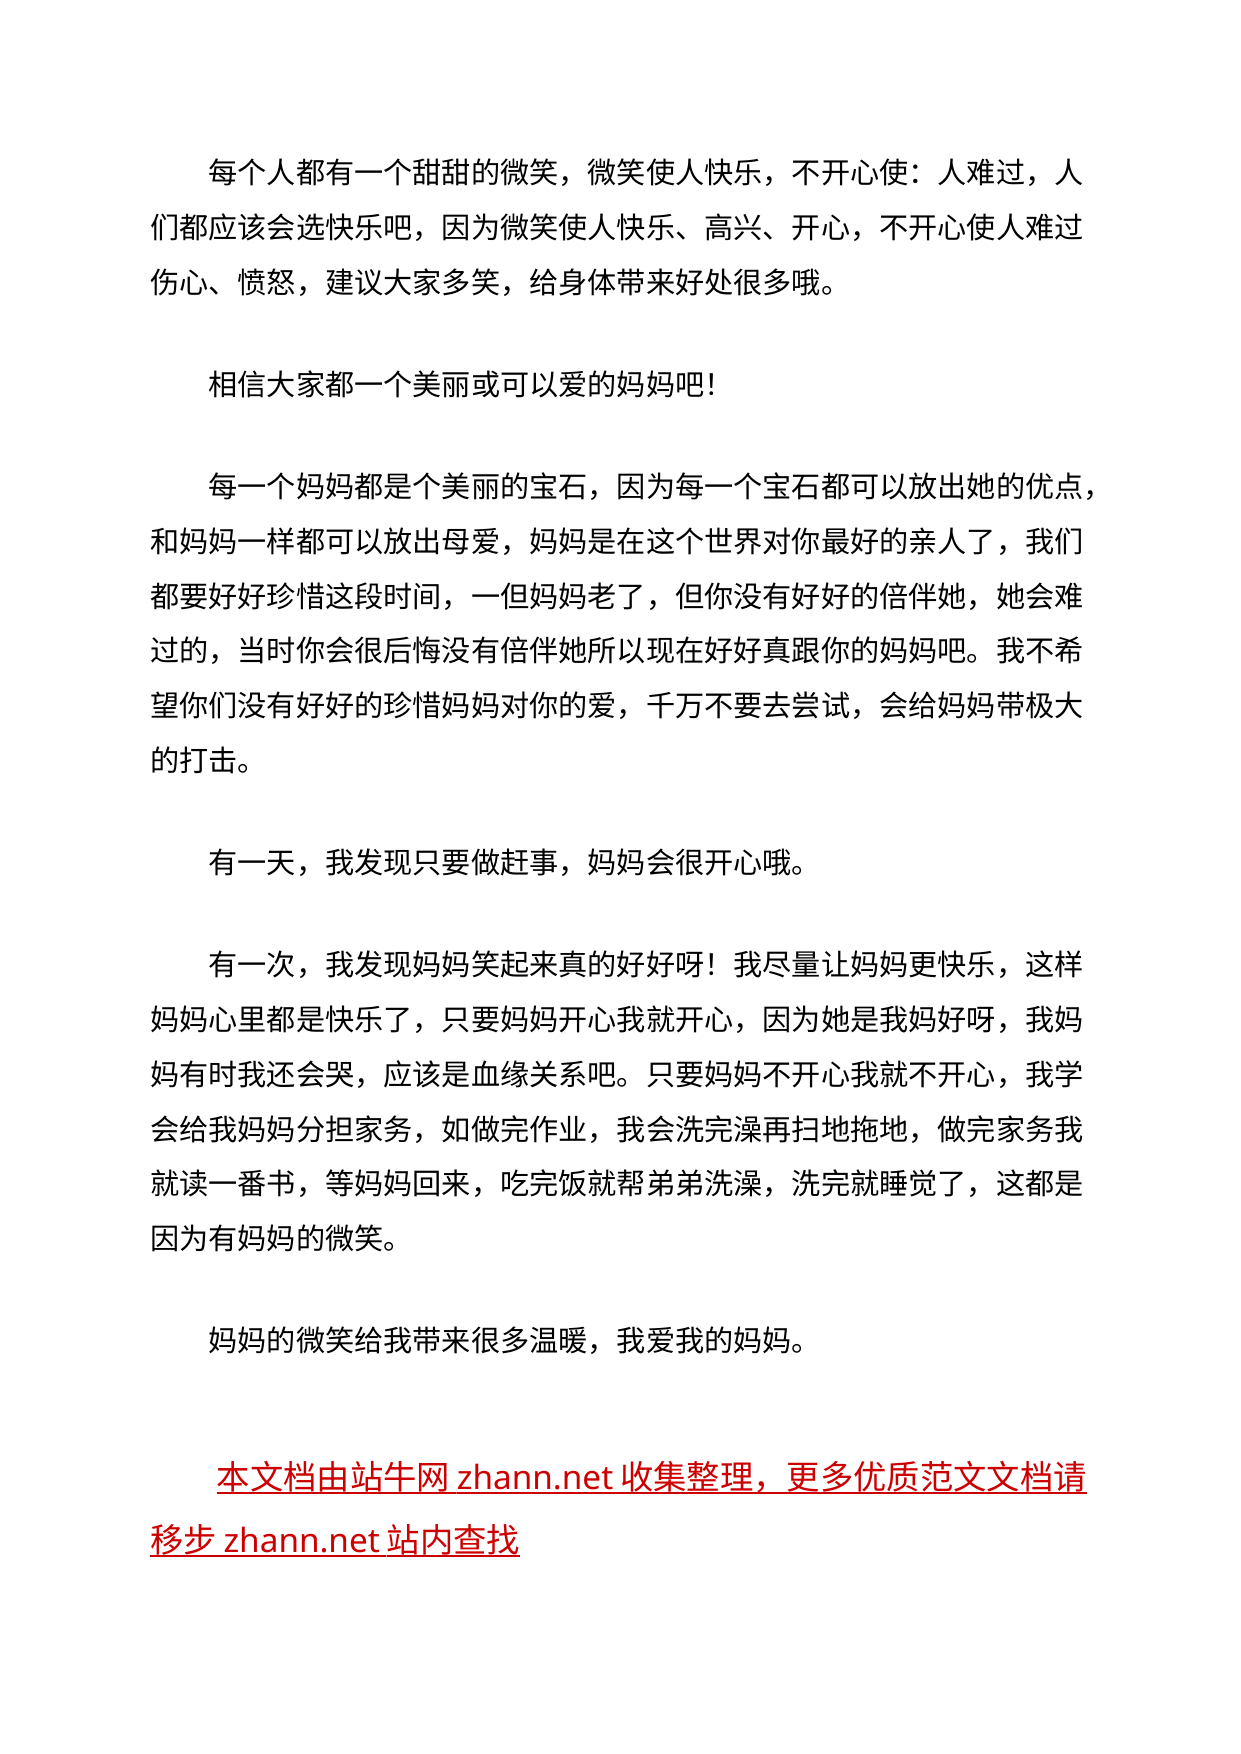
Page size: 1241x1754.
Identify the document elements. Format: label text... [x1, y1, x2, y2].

text 有一天，我发现只要做赶事，妈妈会很开心哦。 [150, 839, 1090, 882]
text 有一次，我发现妈妈笑起来真的好好呀！我尽量让妈妈更快乐，这样妈妈心里都是快乐了，只要妈妈开心我就开心，因为她是我妈好呀，我妈妈有时我还会哭，应该是血缘关系吧。只要妈妈不开心我就不开心，我学会给我妈妈分担家务，如做完作业，我会洗完澡再扫地拖地，做完家务我就读一番书，等妈妈回来，吃完饭就帮弟弟洗澡，洗完就睡觉了，这都是因为有妈妈的微笑。 [150, 941, 1090, 1258]
text 每个人都有一个甜甜的微笑，微笑使人快乐，不开心使：人难过，人们都应该会选快乐吧，因为微笑使人快乐、高兴、开心，不开心使人难过伤心、愤怒，建议大家多笑，给身体带来好处很多哦。 [150, 150, 1090, 302]
text 妈妈的微笑给我带来很多温暖，我爱我的妈妈。 [150, 1318, 1090, 1360]
text 本文档由站牛网zhann.net收集整理，更多优质范文文档请移步zhann.net站内查找 [150, 1451, 1090, 1562]
text 每一个妈妈都是个美丽的宝石，因为每一个宝石都可以放出她的优点，和妈妈一样都可以放出母爱，妈妈是在这个世界对你最好的亲人了，我们都要好好珍惜这段时间，一但妈妈老了，但你没有好好的倍伴她，她会难过的，当时你会很后悔没有倍伴她所以现在好好真跟你的妈妈吧。我不希望你们没有好好的珍惜妈妈对你的爱，千万不要去尝试，会给妈妈带极大的打击。 [150, 463, 1090, 780]
text 相信大家都一个美丽或可以爱的妈妈吧！ [150, 362, 1090, 404]
